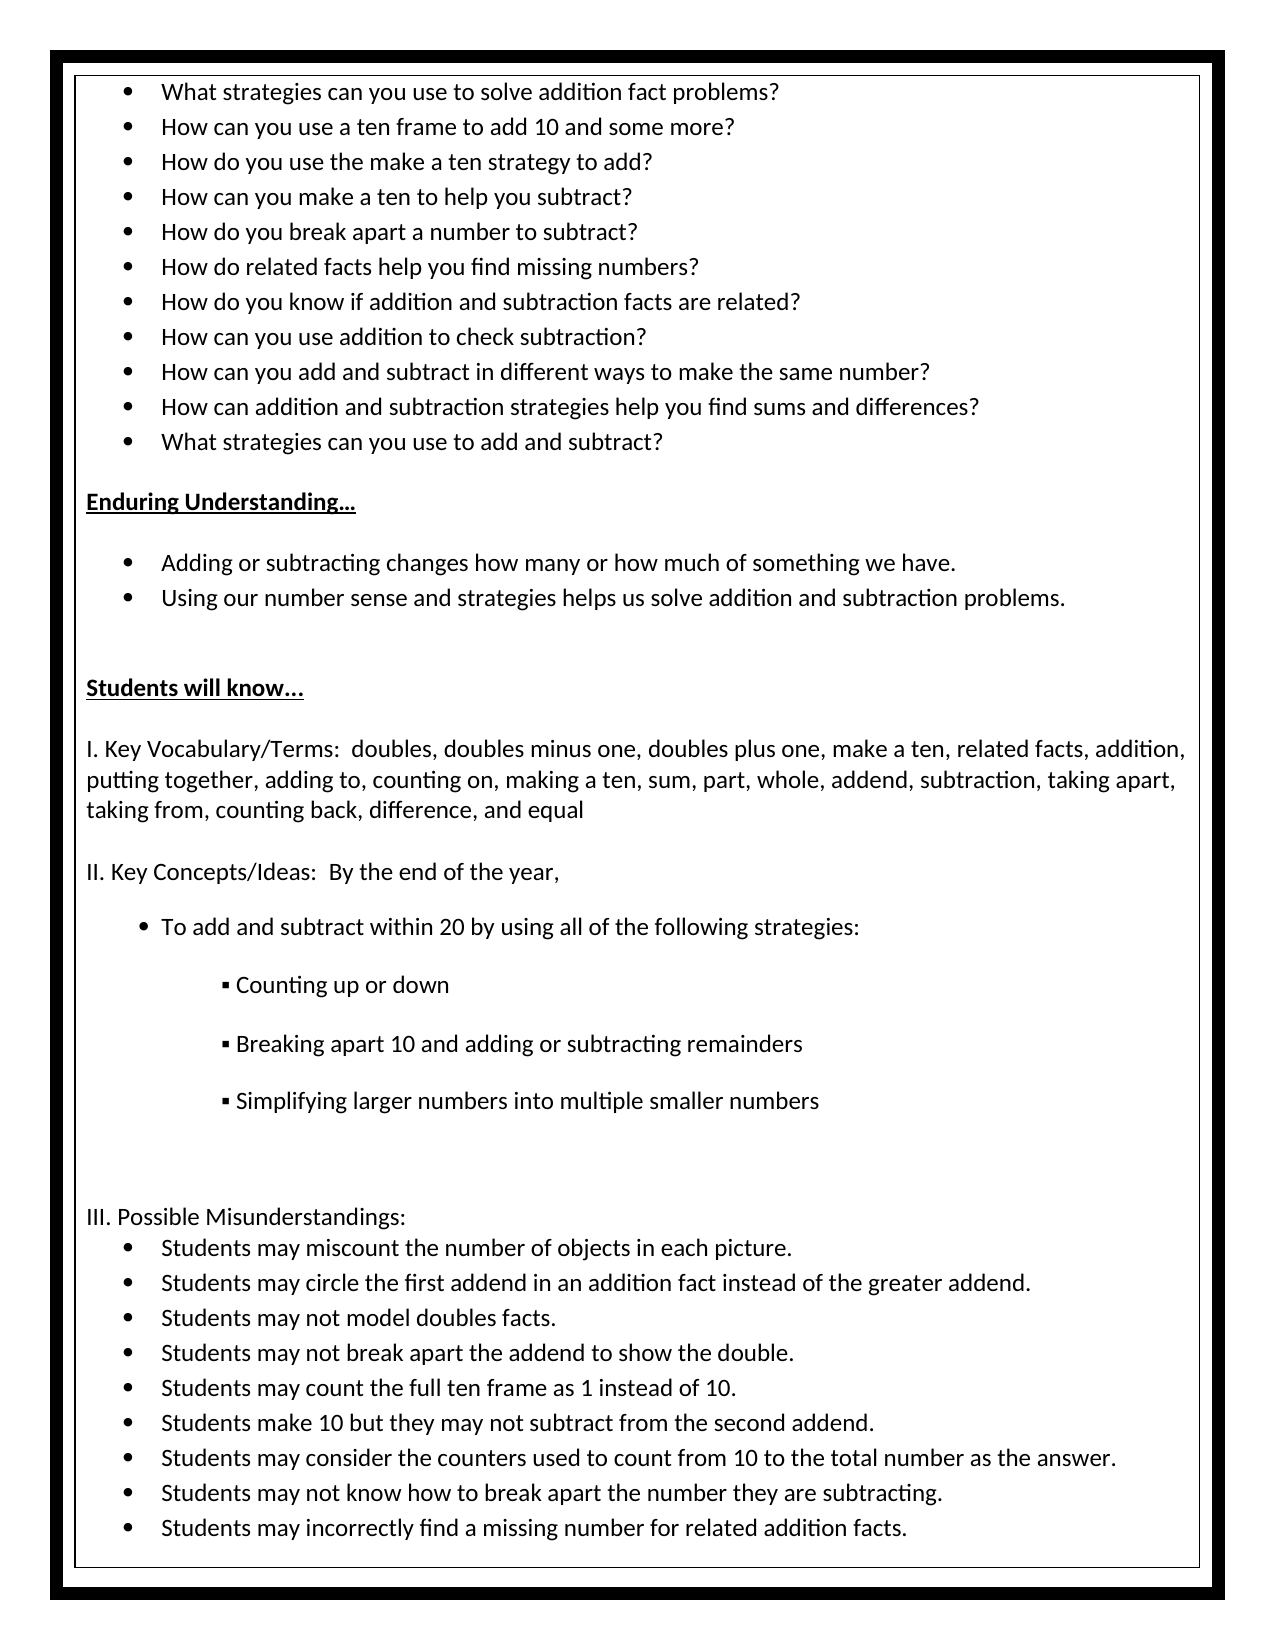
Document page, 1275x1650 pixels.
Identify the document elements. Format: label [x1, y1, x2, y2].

table_header [76, 76, 1199, 1567]
